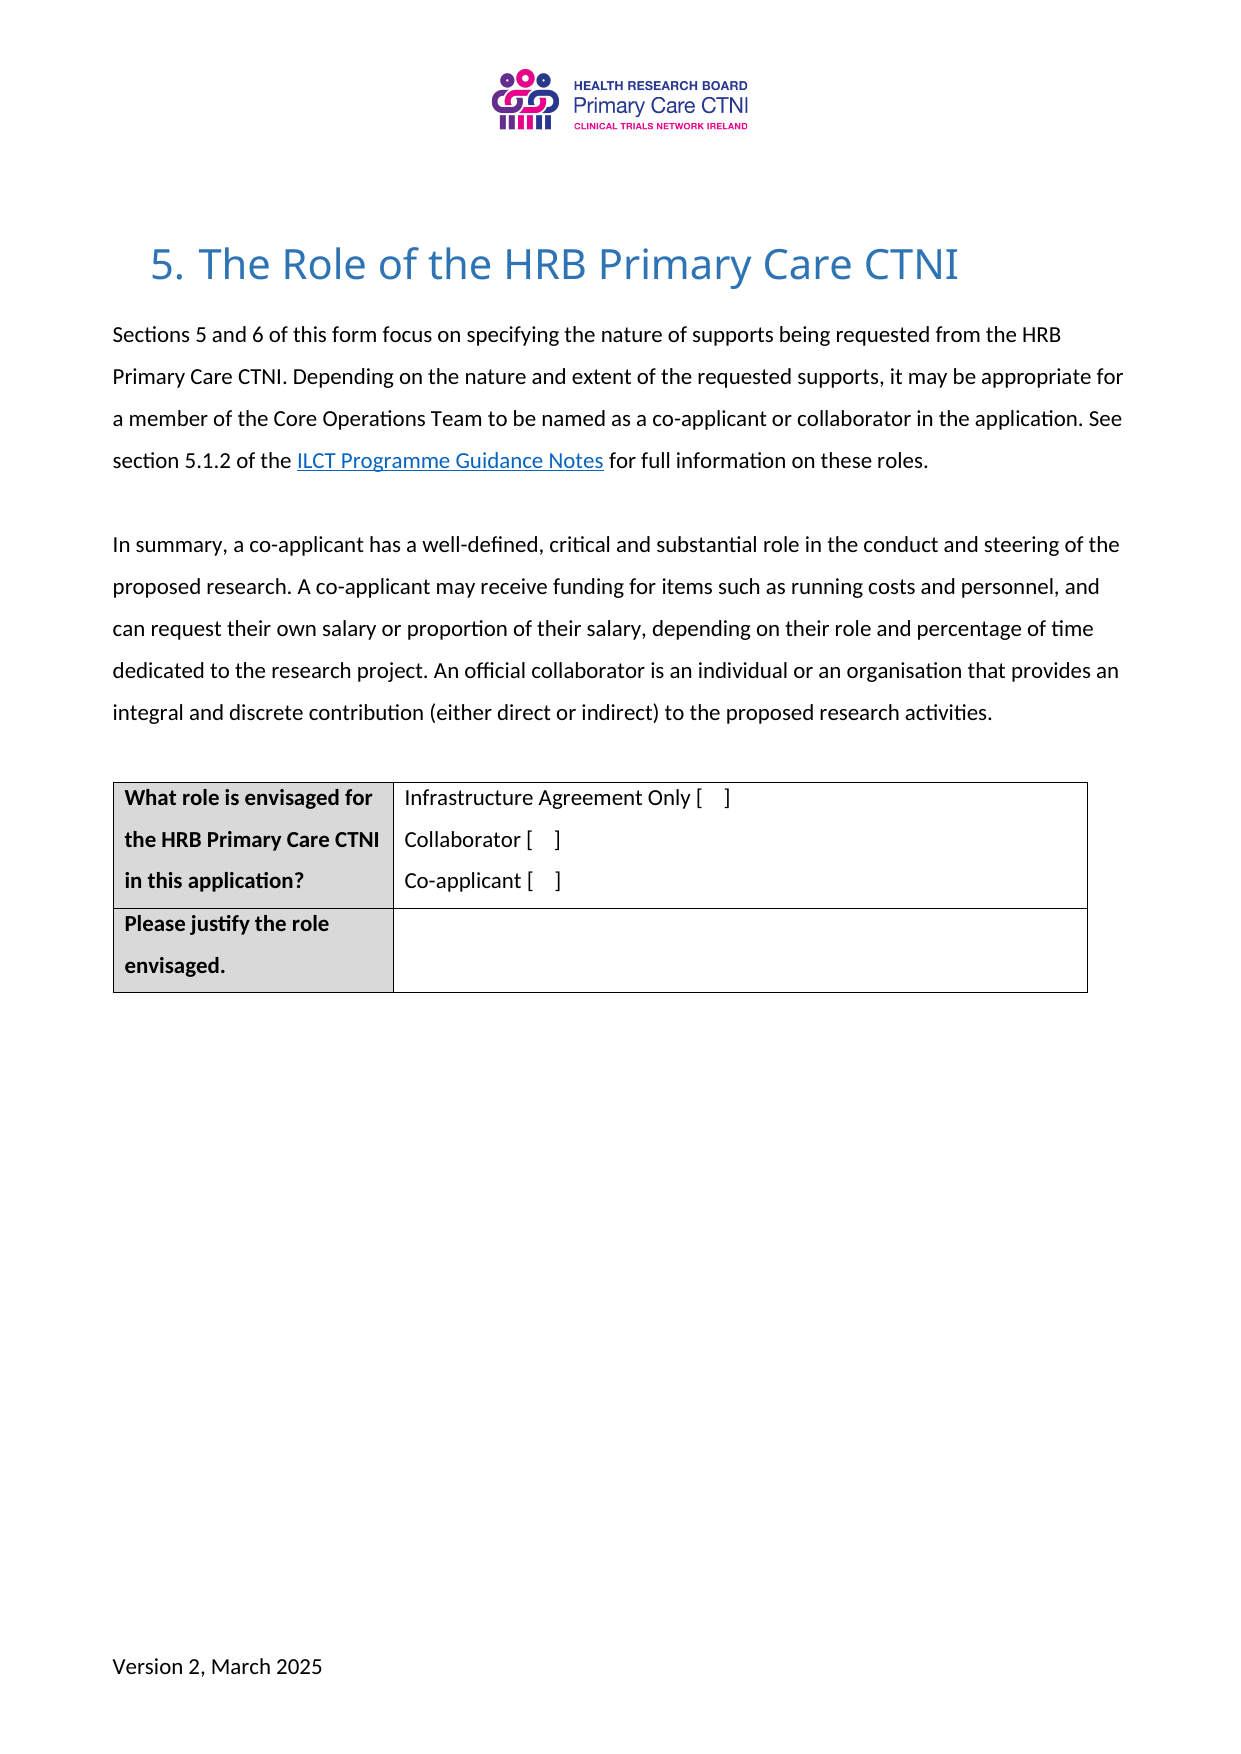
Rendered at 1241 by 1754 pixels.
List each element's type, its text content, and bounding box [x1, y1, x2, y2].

table_cell Please justify the role envisaged. [114, 909, 393, 992]
subtitle The Role of the HRB Primary Care CTNI [150, 235, 1128, 292]
text In summary, a co-applicant has a well-defined, critical and substantial role in the conduct and steering of the proposed research. A co-applicant may receive funding for items such as running costs and personnel, and can request their own salary or proportion of their salary, depending on their role and percentage of time dedicated to the research project. An official collaborator is an individual or an organisation that provides an integral and discrete contribution (either direct or indirect) to the proposed research activities. [112, 530, 1128, 726]
text Sections 5 and 6 of this form focus on specifying the nature of supports being requested from the HRB Primary Care CTNI. Depending on the nature and extent of the requested supports, it may be appropriate for a member of the Core Operations Team to be named as a co-applicant or collaborator in the application. See section 5.1.2 of the ILCT Programme Guidance Notes for full information on these roles. [112, 320, 1128, 474]
table_header What role is envisaged for the HRB Primary Care CTNI in this application? [114, 783, 393, 908]
picture [486, 59, 754, 142]
table_header Infrastructure Agreement Only [ ] Collaborator [ ] Co-applicant [ ] [394, 783, 1087, 908]
table_cell [394, 909, 1087, 992]
